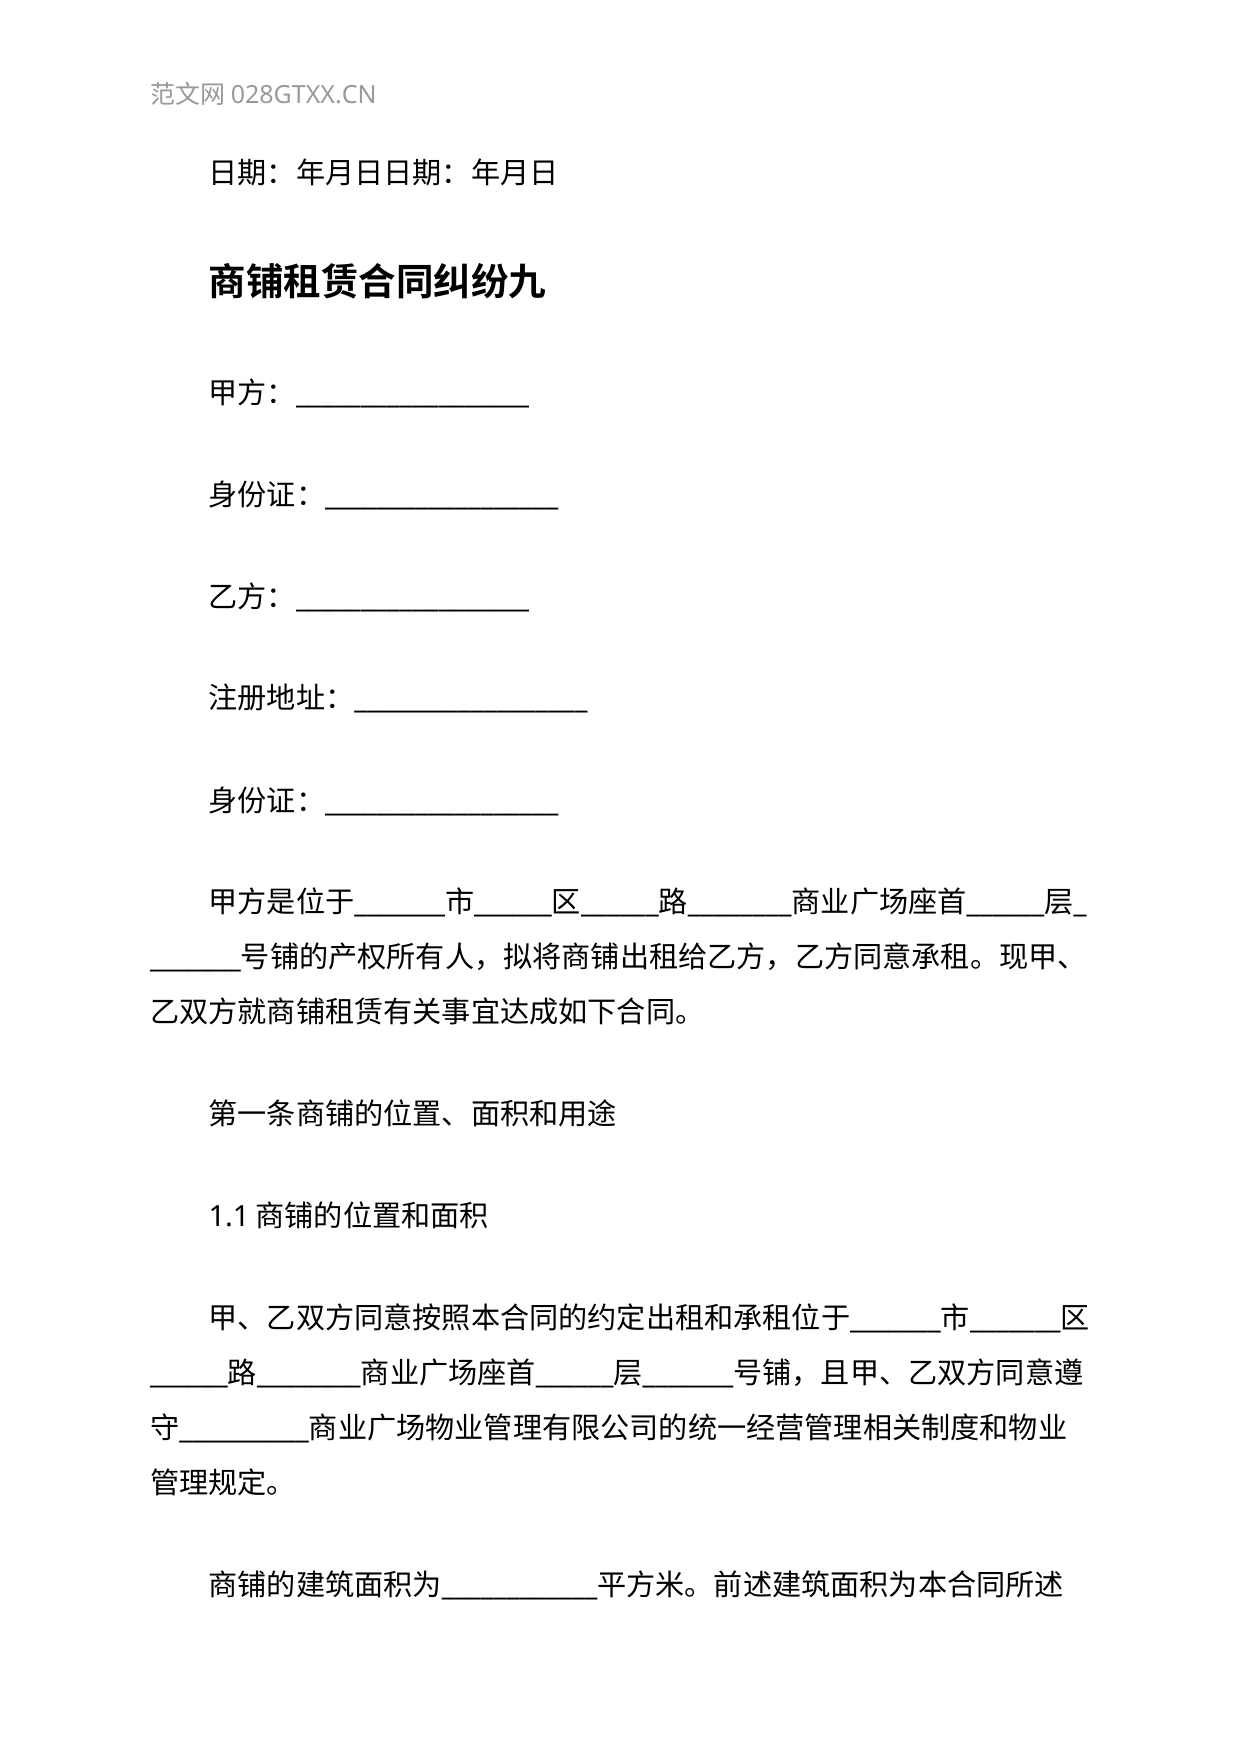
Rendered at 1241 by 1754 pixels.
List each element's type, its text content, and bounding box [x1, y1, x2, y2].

text 日期：年月日日期：年月日 [150, 150, 1090, 192]
text 甲方是位于_______市______区______路________商业广场座首______层________号铺的产权所有人，拟将商铺出租给乙方，乙方同意承租。现甲、乙双方就商铺租赁有关事宜达成如下合同。 [150, 879, 1090, 1031]
text 身份证：__________________ [150, 471, 1090, 513]
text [150, 1561, 1090, 1604]
text 注册地址：__________________ [150, 675, 1090, 717]
text 身份证：__________________ [150, 777, 1090, 819]
text 1.1商铺的位置和面积 [150, 1193, 1090, 1235]
text 甲方：__________________ [150, 369, 1090, 412]
text 甲、乙双方同意按照本合同的约定出租和承租位于_______市_______区______路________商业广场座首______层_______号铺，且甲、乙双方同意遵守__________商业广场物业管理有限公司的统一经营管理相关制度和物业管理规定。 [150, 1294, 1090, 1502]
text 商铺租赁合同纠纷九 [150, 252, 1090, 306]
text 第一条商铺的位置、面积和用途 [150, 1091, 1090, 1133]
text 乙方：__________________ [150, 573, 1090, 616]
